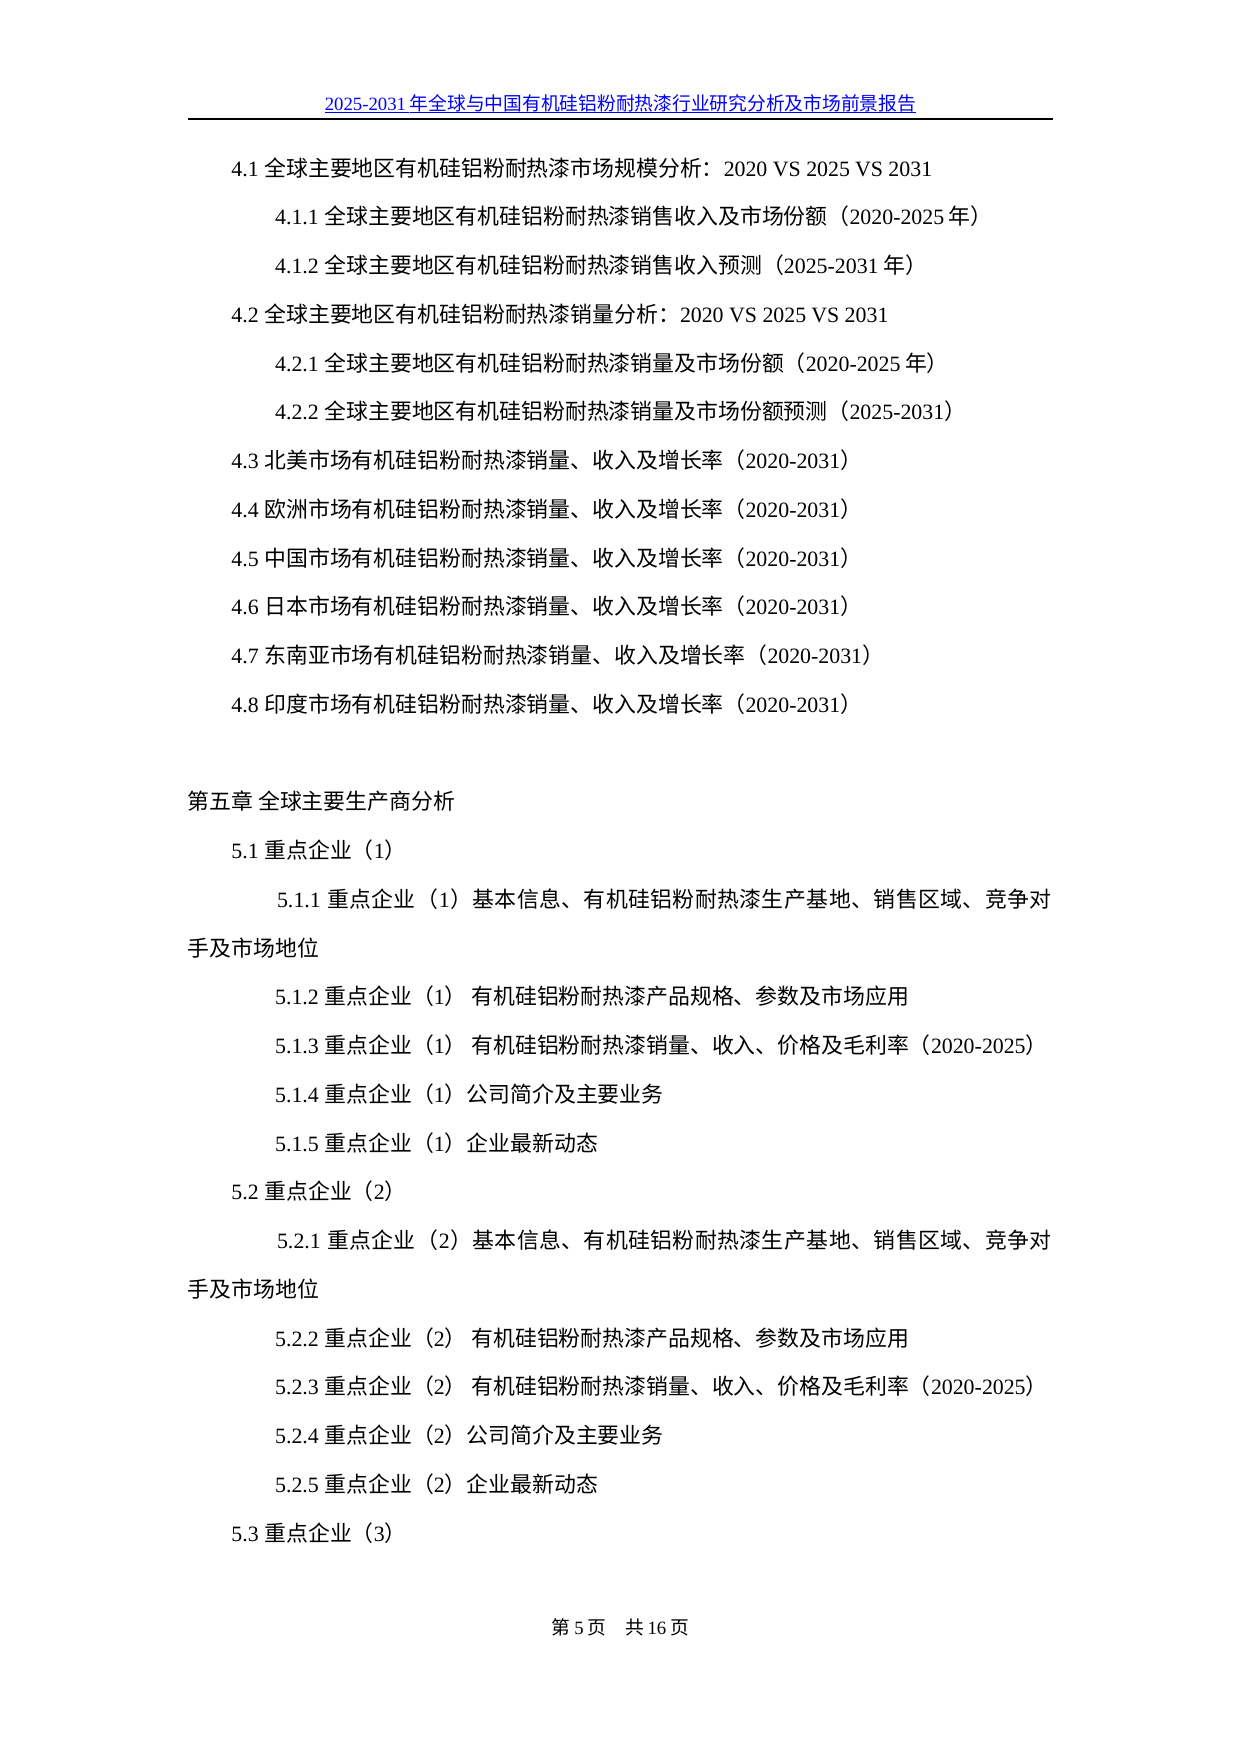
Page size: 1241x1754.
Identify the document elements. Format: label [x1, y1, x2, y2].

text [187, 150, 1053, 1548]
